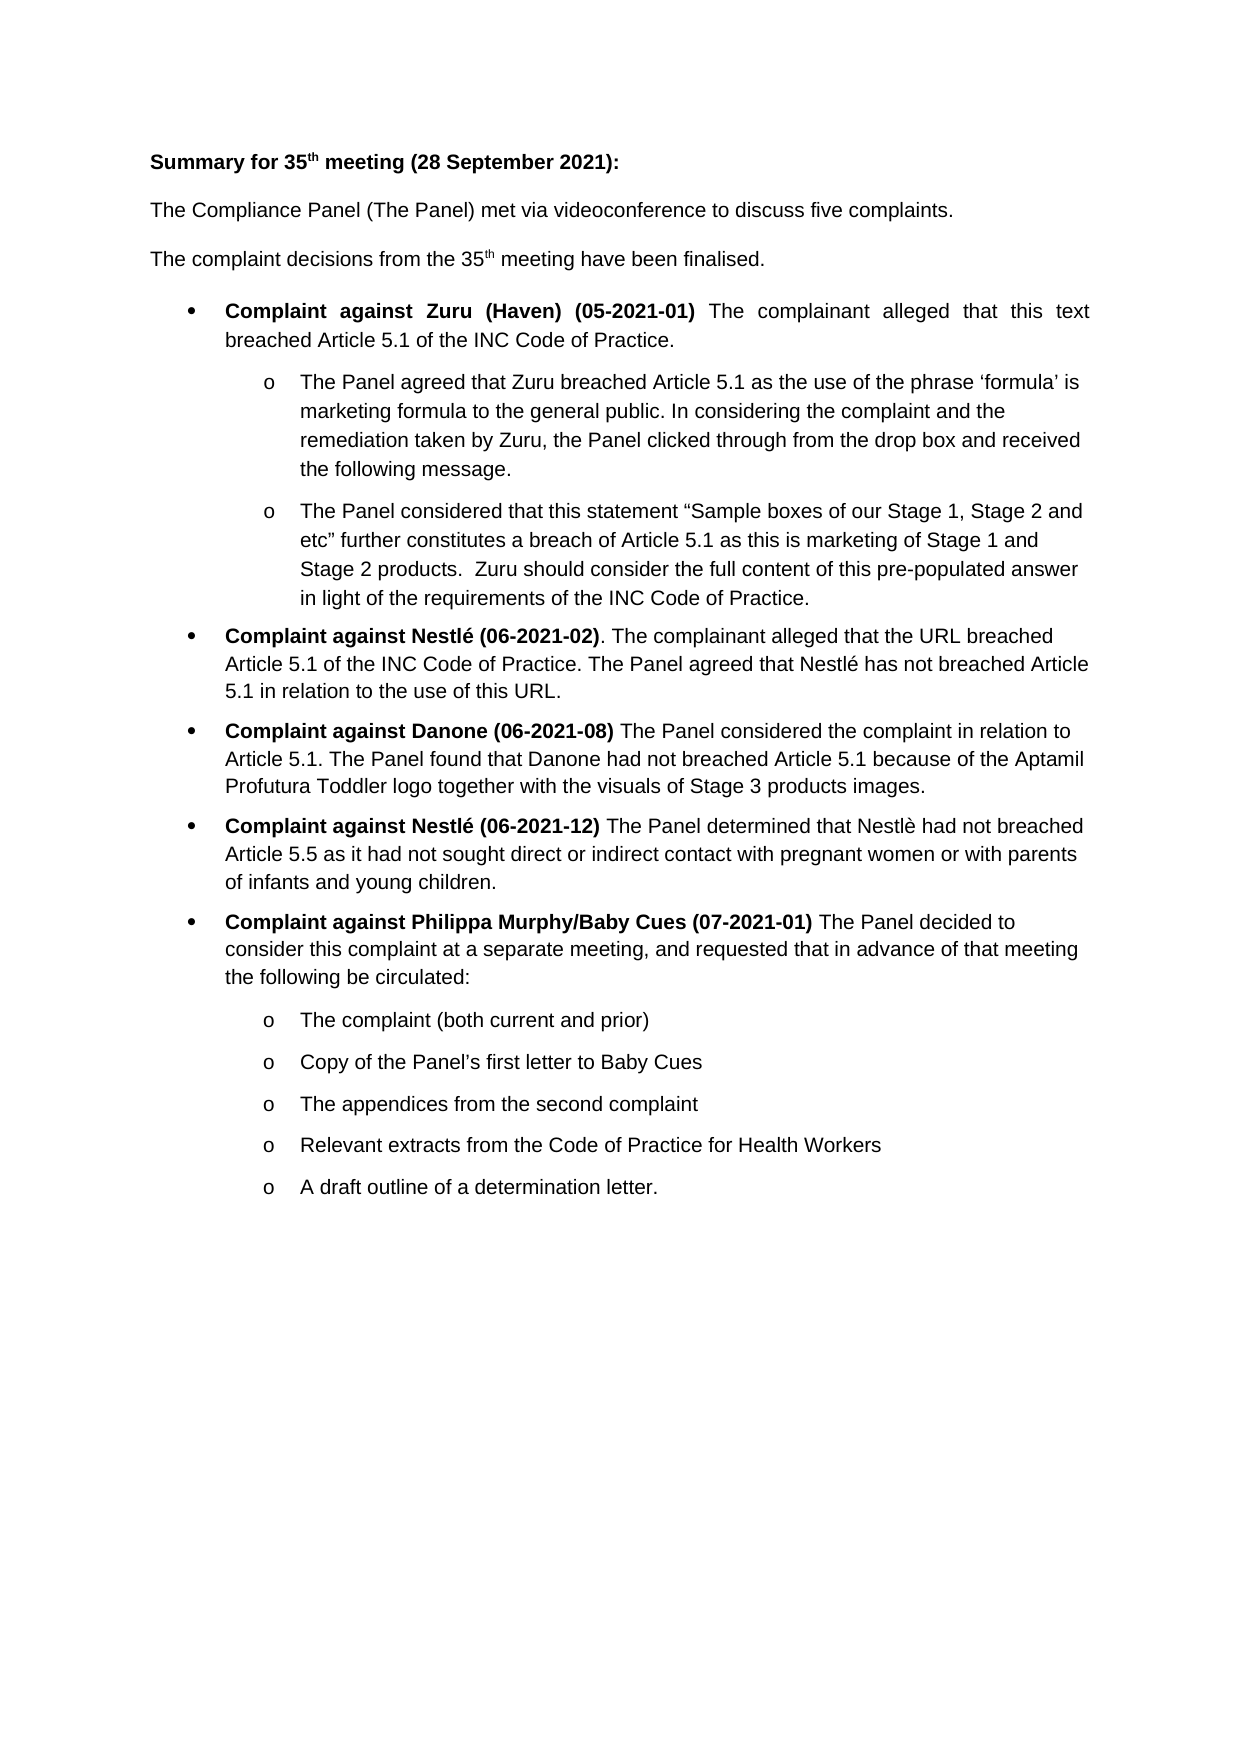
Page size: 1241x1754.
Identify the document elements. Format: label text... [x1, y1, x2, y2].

list Complaint against Nestlé (06-2021-02). The complainant alleged that the URL breached Article 5.1 of the INC Code of Practice. The Panel agreed that Nestlé has not breached Article 5.1 in relation to the use of this URL. [188, 624, 1090, 703]
list A draft outline of a determination letter. [262, 1171, 1090, 1200]
list Complaint against Philippa Murphy/Baby Cues (07-2021-01) The Panel decided to consider this complaint at a separate meeting, and requested that in advance of that meeting the following be circulated: [188, 909, 1090, 988]
text Summary for 35th meeting (28 September 2021): [150, 150, 1090, 174]
list The Panel considered that this statement “Sample boxes of our Stage 1, Stage 2 and etc” further constitutes a breach of Article 5.1 as this is marketing of Stage 1 and Stage 2 products. Zuru should consider the full content of this pre-populated answer in light of the requirements of the INC Code of Practice. [263, 495, 1090, 612]
list Complaint against Nestlé (06-2021-12) The Panel determined that Nestlè had not breached Article 5.5 as it had not sought direct or indirect contact with pregnant women or with parents of infants and young children. [188, 814, 1090, 893]
list The Panel agreed that Zuru breached Article 5.1 as the use of the phrase ‘formula’ is marketing formula to the general public. In considering the complaint and the remediation taken by Zuru, the Panel clicked through from the drop box and received the following message. [263, 366, 1090, 482]
text The Compliance Panel (The Panel) met via videoconference to discuss five complaints. [150, 198, 1090, 222]
text The complaint decisions from the 35th meeting have been finalised. [150, 247, 1090, 271]
list The appendices from the second complaint [262, 1088, 1090, 1117]
list The complaint (both current and prior) [262, 1004, 1090, 1034]
list Copy of the Panel’s first letter to Baby Cues [262, 1046, 1090, 1075]
list Complaint against Zuru (Haven) (05-2021-01) The complainant alleged that this text breached Article 5.1 of the INC Code of Practice. [188, 295, 1090, 353]
list Complaint against Danone (06-2021-08) The Panel considered the complaint in relation to Article 5.1. The Panel found that Danone had not breached Article 5.1 because of the Aptamil Profutura Toddler logo together with the visuals of Stage 3 products images. [188, 719, 1090, 798]
list Relevant extracts from the Code of Practice for Health Workers [262, 1129, 1090, 1159]
